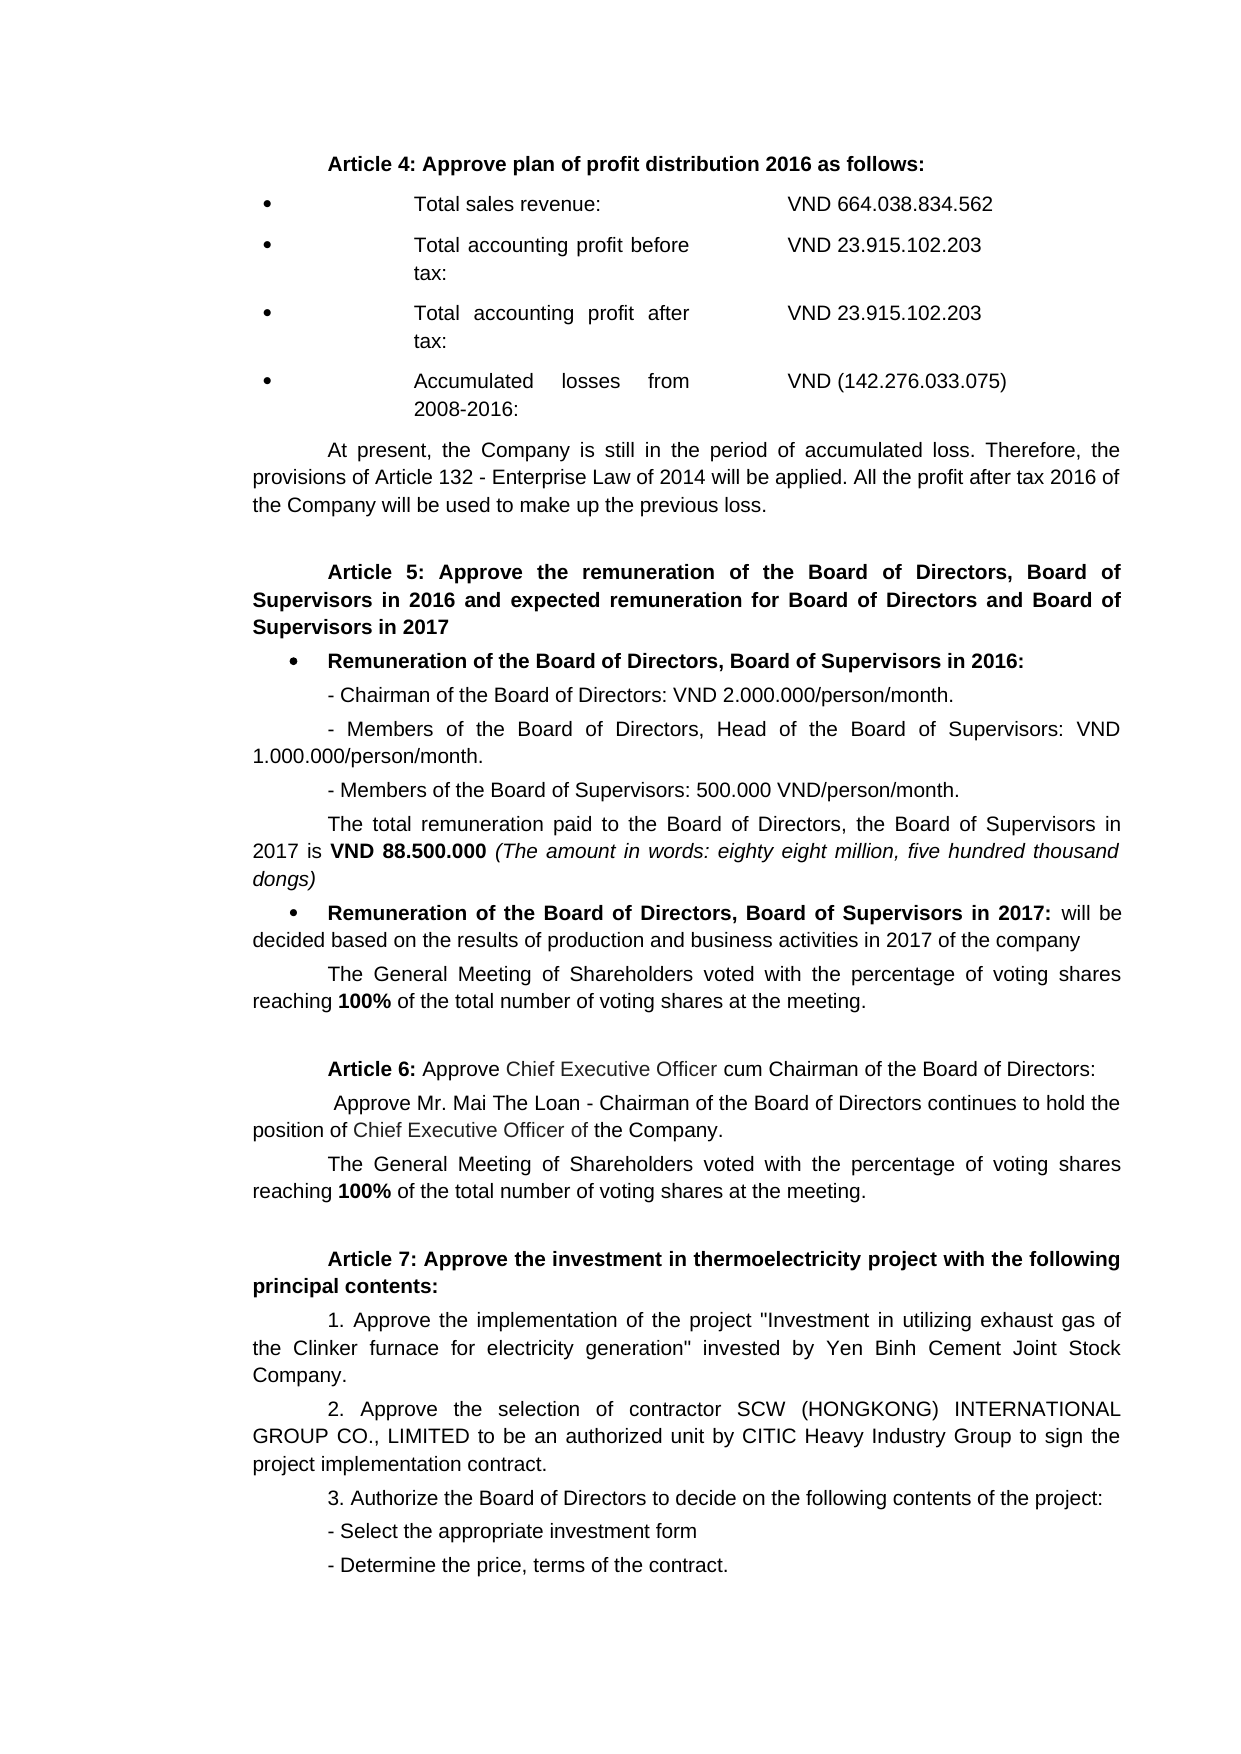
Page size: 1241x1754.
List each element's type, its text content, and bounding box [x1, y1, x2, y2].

text The General Meeting of Shareholders voted with the percentage of voting shares reaching 100% of the total number of voting shares at the meeting. [252, 1152, 1122, 1203]
table_cell VND 23.915.102.203 [701, 226, 1145, 295]
table_cell Total accounting profit after tax: [252, 295, 701, 363]
text The total remuneration paid to the Board of Directors, the Board of Supervisors in 2017 is VND 88.500.000 (The amount in words: eighty eight million, five hundred thousand dongs) [252, 812, 1122, 891]
list Remuneration of the Board of Directors, Board of Supervisors in 2016: [290, 649, 1122, 673]
text Article 6: Approve Chief Executive Officer cum Chairman of the Board of Directors: [723, 1057, 1122, 1081]
text - Determine the price, terms of the contract. [252, 1553, 1122, 1577]
table_cell Accumulated losses from 2008-2016: [252, 363, 701, 431]
table_cell VND (142.276.033.075) [701, 363, 1145, 431]
text - Members of the Board of Directors, Head of the Board of Supervisors: VND 1.000.000/person/month. [252, 717, 1122, 768]
table_header VND 664.038.834.562 [701, 186, 1145, 226]
text - Chairman of the Board of Directors: VND 2.000.000/person/month. [252, 683, 1122, 707]
table_header Total sales revenue: [252, 186, 701, 226]
text At present, the Company is still in the period of accumulated loss. Therefore, the provisions of Article 132 - Enterprise Law of 2014 will be applied. All the profit after tax 2016 of the Company will be used to make up the previous loss. [252, 438, 1122, 517]
text 3. Authorize the Board of Directors to decide on the following contents of the project: [252, 1485, 1122, 1509]
text The General Meeting of Shareholders voted with the percentage of voting shares reaching 100% of the total number of voting shares at the meeting. [252, 962, 1122, 1013]
table_cell Total accounting profit before tax: [252, 226, 701, 295]
text - Select the appropriate investment form [252, 1519, 1122, 1543]
text Article 7: Approve the investment in thermoelectricity project with the following principal contents: [252, 1247, 1122, 1298]
text Approve Mr. Mai The Loan - Chairman of the Board of Directors continues to hold the position of Chief Executive Officer of the Company. [252, 1090, 1122, 1142]
text 1. Approve the implementation of the project "Investment in utilizing exhaust gas of the Clinker furnace for electricity generation" invested by Yen Binh Cement Joint Stock Company. [252, 1308, 1122, 1387]
list Remuneration of the Board of Directors, Board of Supervisors in 2017: will be decided based on the results of production and business activities in 2017 of the company [252, 900, 1122, 952]
table_cell VND 23.915.102.203 [701, 295, 1145, 363]
text Article 4: Approve plan of profit distribution 2016 as follows: [252, 152, 1122, 176]
text 2. Approve the selection of contractor SCW (HONGKONG) INTERNATIONAL GROUP CO., LIMITED to be an authorized unit by CITIC Heavy Industry Group to sign the project implementation contract. [252, 1397, 1122, 1476]
text - Members of the Board of Supervisors: 500.000 VND/person/month. [252, 778, 1122, 802]
text Article 6: Approve Chief Executive Officer cum Chairman of the Board of Directors: [252, 1057, 506, 1081]
text Article 5: Approve the remuneration of the Board of Directors, Board of Supervisors in 2016 and expected remuneration for Board of Directors and Board of Supervisors in 2017 [252, 560, 1122, 639]
